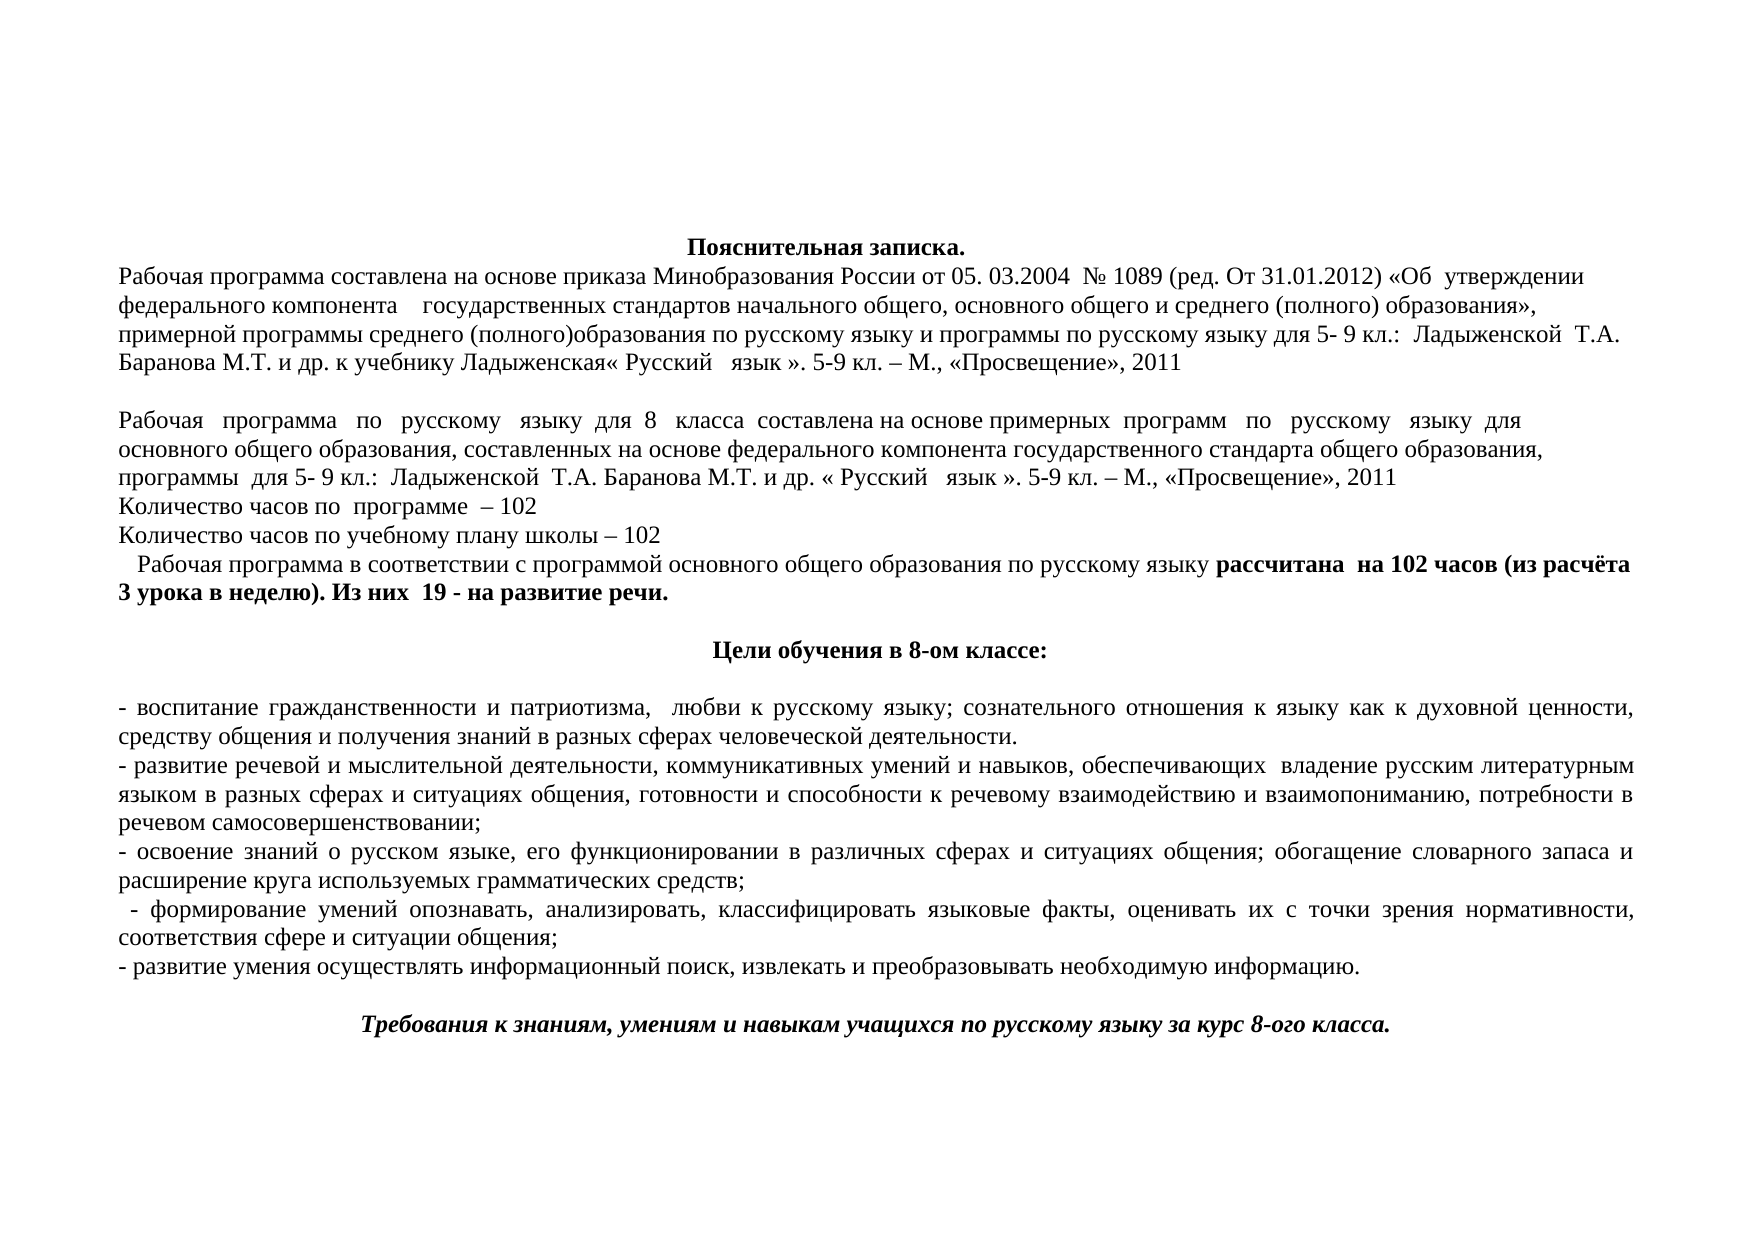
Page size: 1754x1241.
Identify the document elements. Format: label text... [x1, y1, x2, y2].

text - развитие речевой и мыслительной деятельности, коммуникативных умений и навыков, обеспечивающих владение русским литературным языком в разных сферах и ситуациях общения, готовности и способности к речевому взаимодействию и взаимопониманию, потребности в речевом самосовершенствовании; [118, 750, 1636, 836]
text Цели обучения в 8-ом классе: [118, 635, 1636, 664]
text Количество часов по программе – 102 [118, 491, 1636, 520]
text - освоение знаний о русском языке, его функционировании в различных сферах и ситуациях общения; обогащение словарного запаса и расширение круга используемых грамматических средств; [118, 836, 1636, 894]
text Рабочая программа в соответствии с программой основного общего образования по русскому языку рассчитана на 102 часов (из расчёта 3 урока в неделю). Из них 19 - на развитие речи. [118, 549, 1636, 606]
text - воспитание гражданственности и патриотизма, любви к русскому языку; сознательного отношения к языку как к духовной ценности, средству общения и получения знаний в разных сферах человеческой деятельности. [118, 692, 1636, 750]
text Требования к знаниям, умениям и навыкам учащихся по русскому языку за курс 8-ого класса. [118, 1009, 1636, 1037]
text - формирование умений опознавать, анализировать, классифицировать языковые факты, оценивать их с точки зрения нормативности, соответствия сфере и ситуации общения; [118, 894, 1636, 951]
text - развитие умения осуществлять информационный поиск, извлекать и преобразовывать необходимую информацию. [118, 951, 1636, 980]
text Рабочая программа составлена на основе приказа Минобразования России от 05. 03.2004 № 1089 (ред. От 31.01.2012) «Об утверждении федерального компонента государственных стандартов начального общего, основного общего и среднего (полного) образования», примерной программы среднего (полного)образования по русскому языку и программы по русскому языку для 5- 9 кл.: Ладыженской Т.А. Баранова М.Т. и др. к учебнику Ладыженская« Русский язык ». 5-9 кл. – М., «Просвещение», 2011 [118, 261, 1636, 376]
text Пояснительная записка. [118, 232, 1636, 261]
text Рабочая программа по русскому языку для 8 класса составлена на основе примерных программ по русскому языку для основного общего образования, составленных на основе федерального компонента государственного стандарта общего образования, программы для 5- 9 кл.: Ладыженской Т.А. Баранова М.Т. и др. « Русский язык ». 5-9 кл. – М., «Просвещение», 2011 [118, 405, 1636, 491]
text Количество часов по учебному плану школы – 102 [118, 520, 1636, 549]
